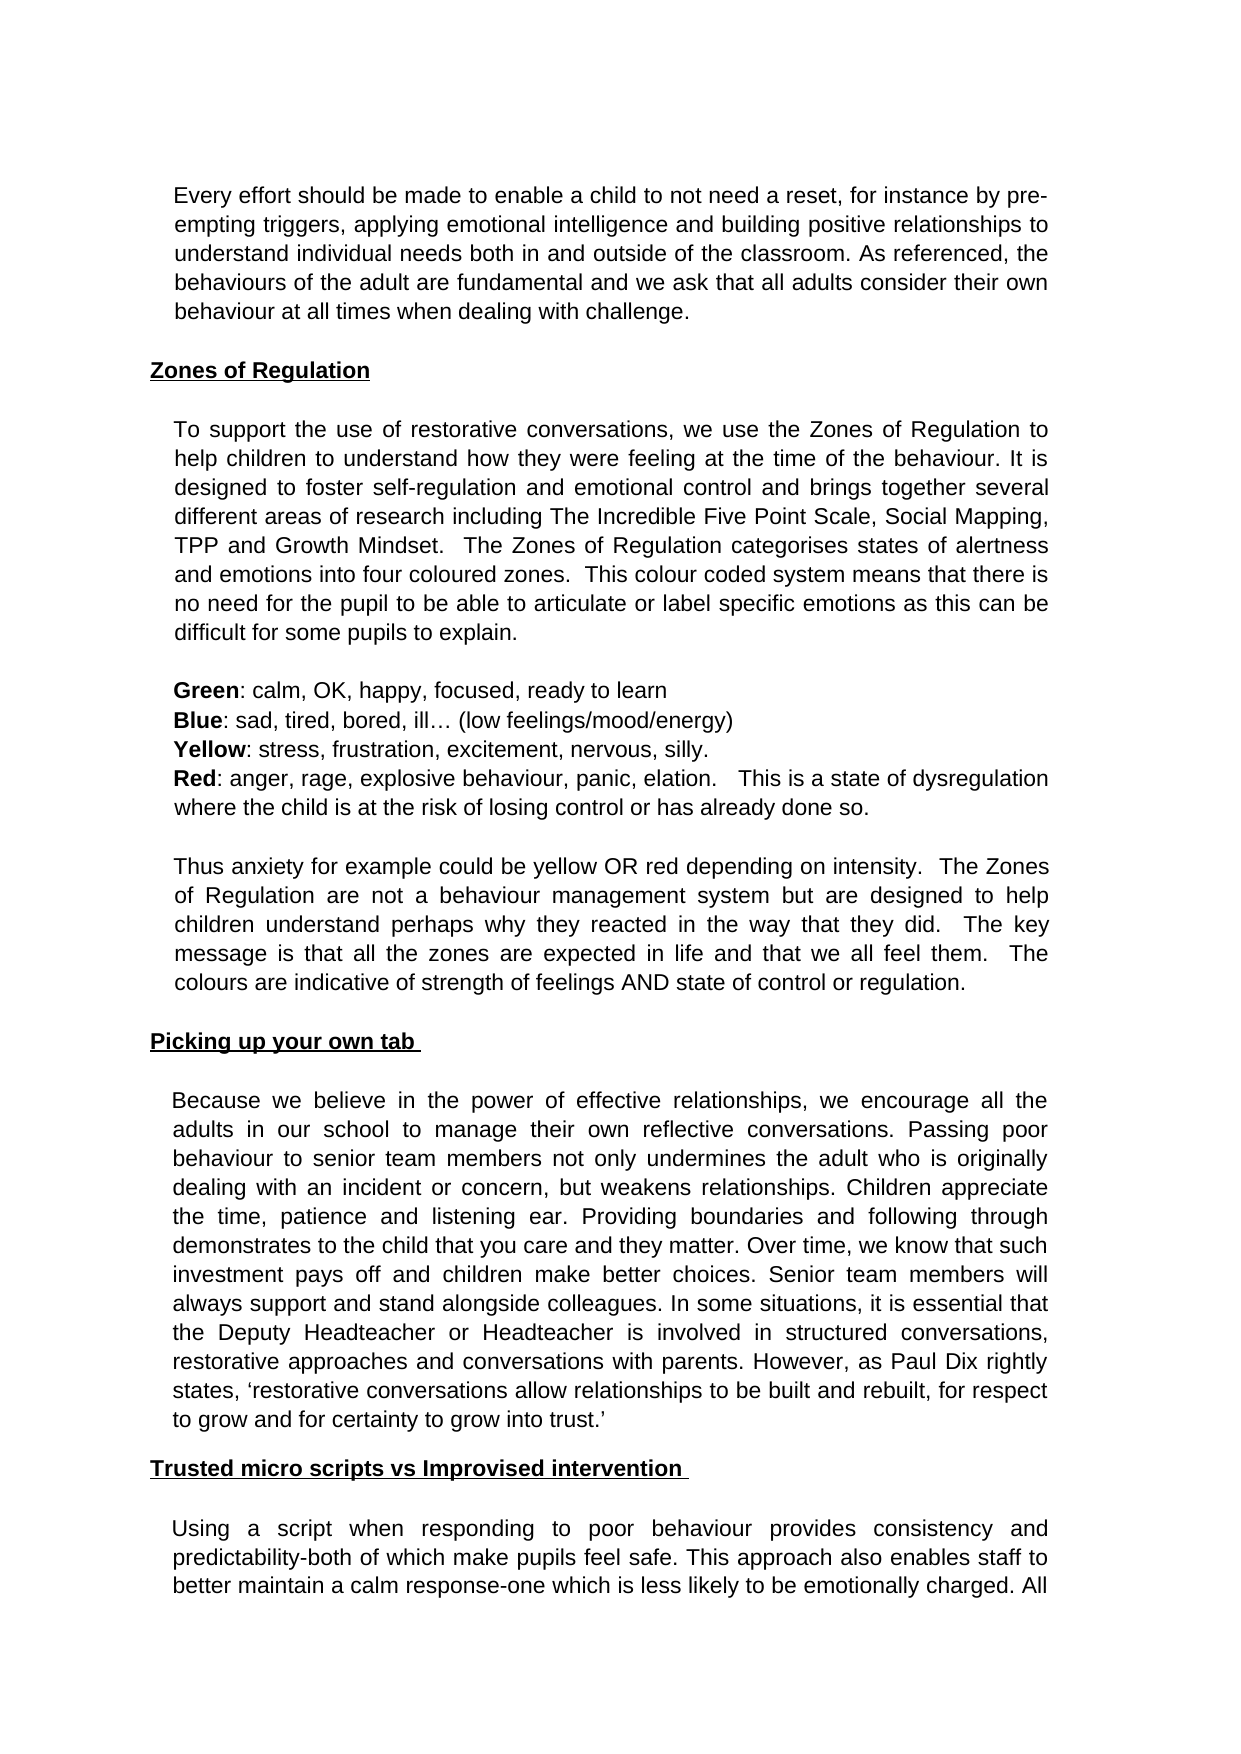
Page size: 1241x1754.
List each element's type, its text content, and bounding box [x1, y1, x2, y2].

text Zones of Regulation [150, 357, 1049, 383]
text Red: anger, rage, explosive behaviour, panic, elation.​ This is a state of dysregulation where the child is at the risk of losing control or has already done so. [173, 765, 1049, 821]
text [171, 1514, 1049, 1599]
text Yellow: stress, frustration, excitement, nervous, silly. [173, 736, 1049, 762]
text Because we believe in the power of effective relationships, we encourage all the adults in our school to manage their own reflective conversations. Passing poor behaviour to senior team members not only undermines the adult who is originally dealing with an incident or concern, but weakens relationships. Children appreciate the time, patience and listening ear. Providing boundaries and following through demonstrates to the child that you care and they matter. Over time, we know that such investment pays off and children make better choices. Senior team members will always support and stand alongside colleagues. In some situations, it is essential that the Deputy Headteacher or Headteacher is involved in structured conversations, restorative approaches and conversations with parents. However, as Paul Dix rightly states, ‘restorative conversations allow relationships to be built and rebuilt, for respect to grow and for certainty to grow into trust.’ [171, 1087, 1049, 1432]
text Every effort should be made to enable a child to not need a reset, for instance by pre-empting triggers, applying emotional intelligence and building positive relationships to understand individual needs both in and outside of the classroom. As referenced, the behaviours of the adult are fundamental and we ask that all adults consider their own behaviour at all times when dealing with challenge. [173, 182, 1049, 324]
text Green: calm, OK, happy, focused, ready to learn ​ [173, 677, 1049, 703]
text Blue: sad, tired, bored, ill… (low feelings/mood/energy) ​ [150, 707, 1049, 733]
subtitle Trusted micro scripts vs Improvised intervention [150, 1455, 1090, 1481]
text Thus anxiety for example could be yellow OR red depending on intensity.​ The Zones of Regulation are not a behaviour management system but are designed to help children understand perhaps why they reacted in the way that they did. The key message is that all the zones are expected in life and that we all feel them. The colours are indicative of strength of feelings AND state of control or regulation. ​ [173, 853, 1049, 995]
subtitle Picking up your own tab [150, 1028, 1090, 1054]
text To support the use of restorative conversations, we use the Zones of Regulation to help children to understand how they were feeling at the time of the behaviour. It is designed to foster self-regulation and emotional control and brings together several different areas of research including The Incredible Five Point Scale, Social Mapping, TPP and Growth Mindset. ​The Zones of Regulation categorises states of alertness and emotions into four coloured zones. This colour coded system means that there is no need for the pupil to be able to articulate or label specific emotions as this can be difficult for some pupils to explain. ​ [173, 416, 1049, 645]
